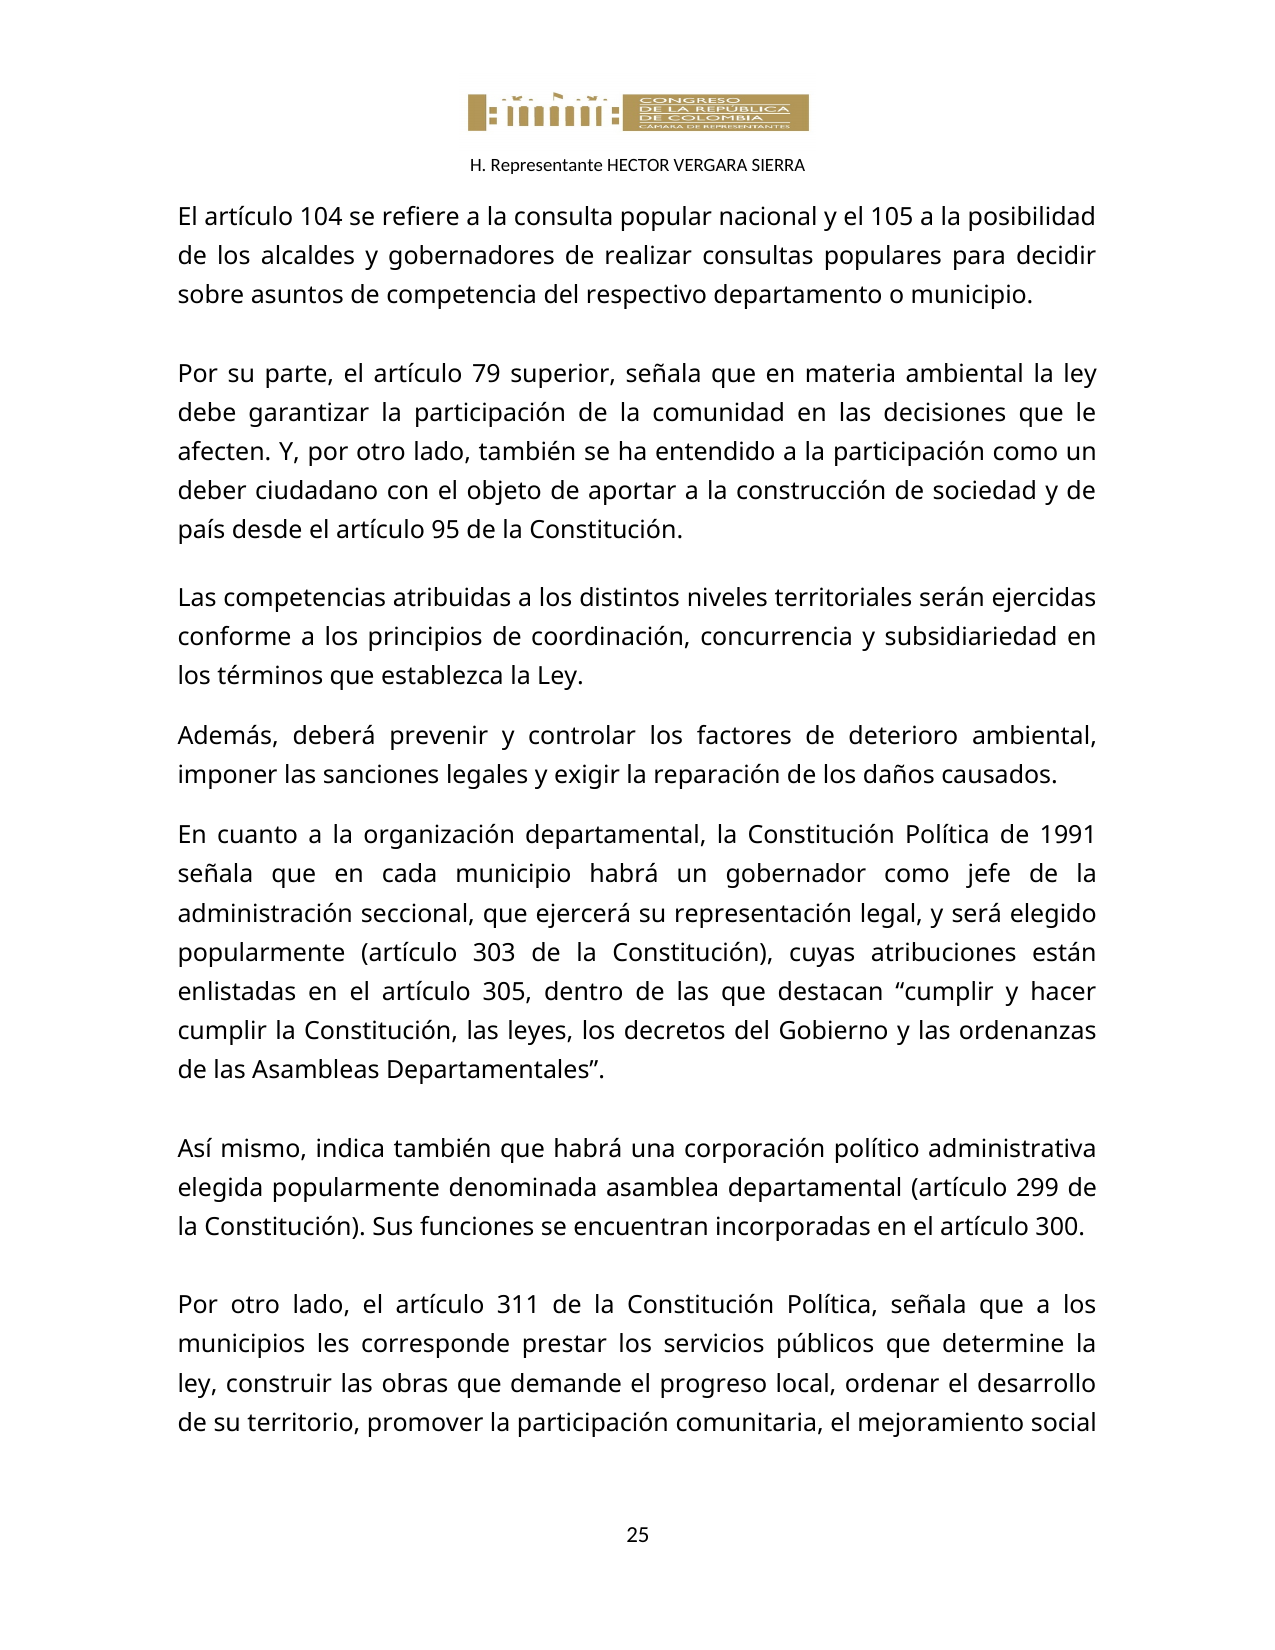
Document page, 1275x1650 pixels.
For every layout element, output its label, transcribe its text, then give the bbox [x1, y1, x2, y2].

text El artículo 104 se refiere a la consulta popular nacional y el 105 a la posibilidad de los alcaldes y gobernadores de realizar consultas populares para decidir sobre asuntos de competencia del respectivo departamento o municipio. [177, 199, 1098, 311]
picture [459, 73, 816, 153]
text En cuanto a la organización departamental, la Constitución Política de 1991 señala que en cada municipio habrá un gobernador como jefe de la administración seccional, que ejercerá su representación legal, y será elegido popularmente (artículo 303 de la Constitución), cuyas atribuciones están enlistadas en el artículo 305, dentro de las que destacan “cumplir y hacer cumplir la Constitución, las leyes, los decretos del Gobierno y las ordenanzas de las Asambleas Departamentales”. [177, 817, 1098, 1086]
text Además, deberá prevenir y controlar los factores de deterioro ambiental, imponer las sanciones legales y exigir la reparación de los daños causados. [177, 718, 1098, 791]
text Las competencias atribuidas a los distintos niveles territoriales serán ejercidas conforme a los principios de coordinación, concurrencia y subsidiariedad en los términos que establezca la Ley. [177, 579, 1098, 692]
text Así mismo, indica también que habrá una corporación político administrativa elegida popularmente denominada asamblea departamental (artículo 299 de la Constitución). Sus funciones se encuentran incorporadas en el artículo 300. [177, 1130, 1098, 1243]
text Por su parte, el artículo 79 superior, señala que en materia ambiental la ley debe garantizar la participación de la comunidad en las decisiones que le afecten. Y, por otro lado, también se ha entendido a la participación como un deber ciudadano con el objeto de aportar a la construcción de sociedad y de país desde el artículo 95 de la Constitución. [177, 356, 1098, 546]
